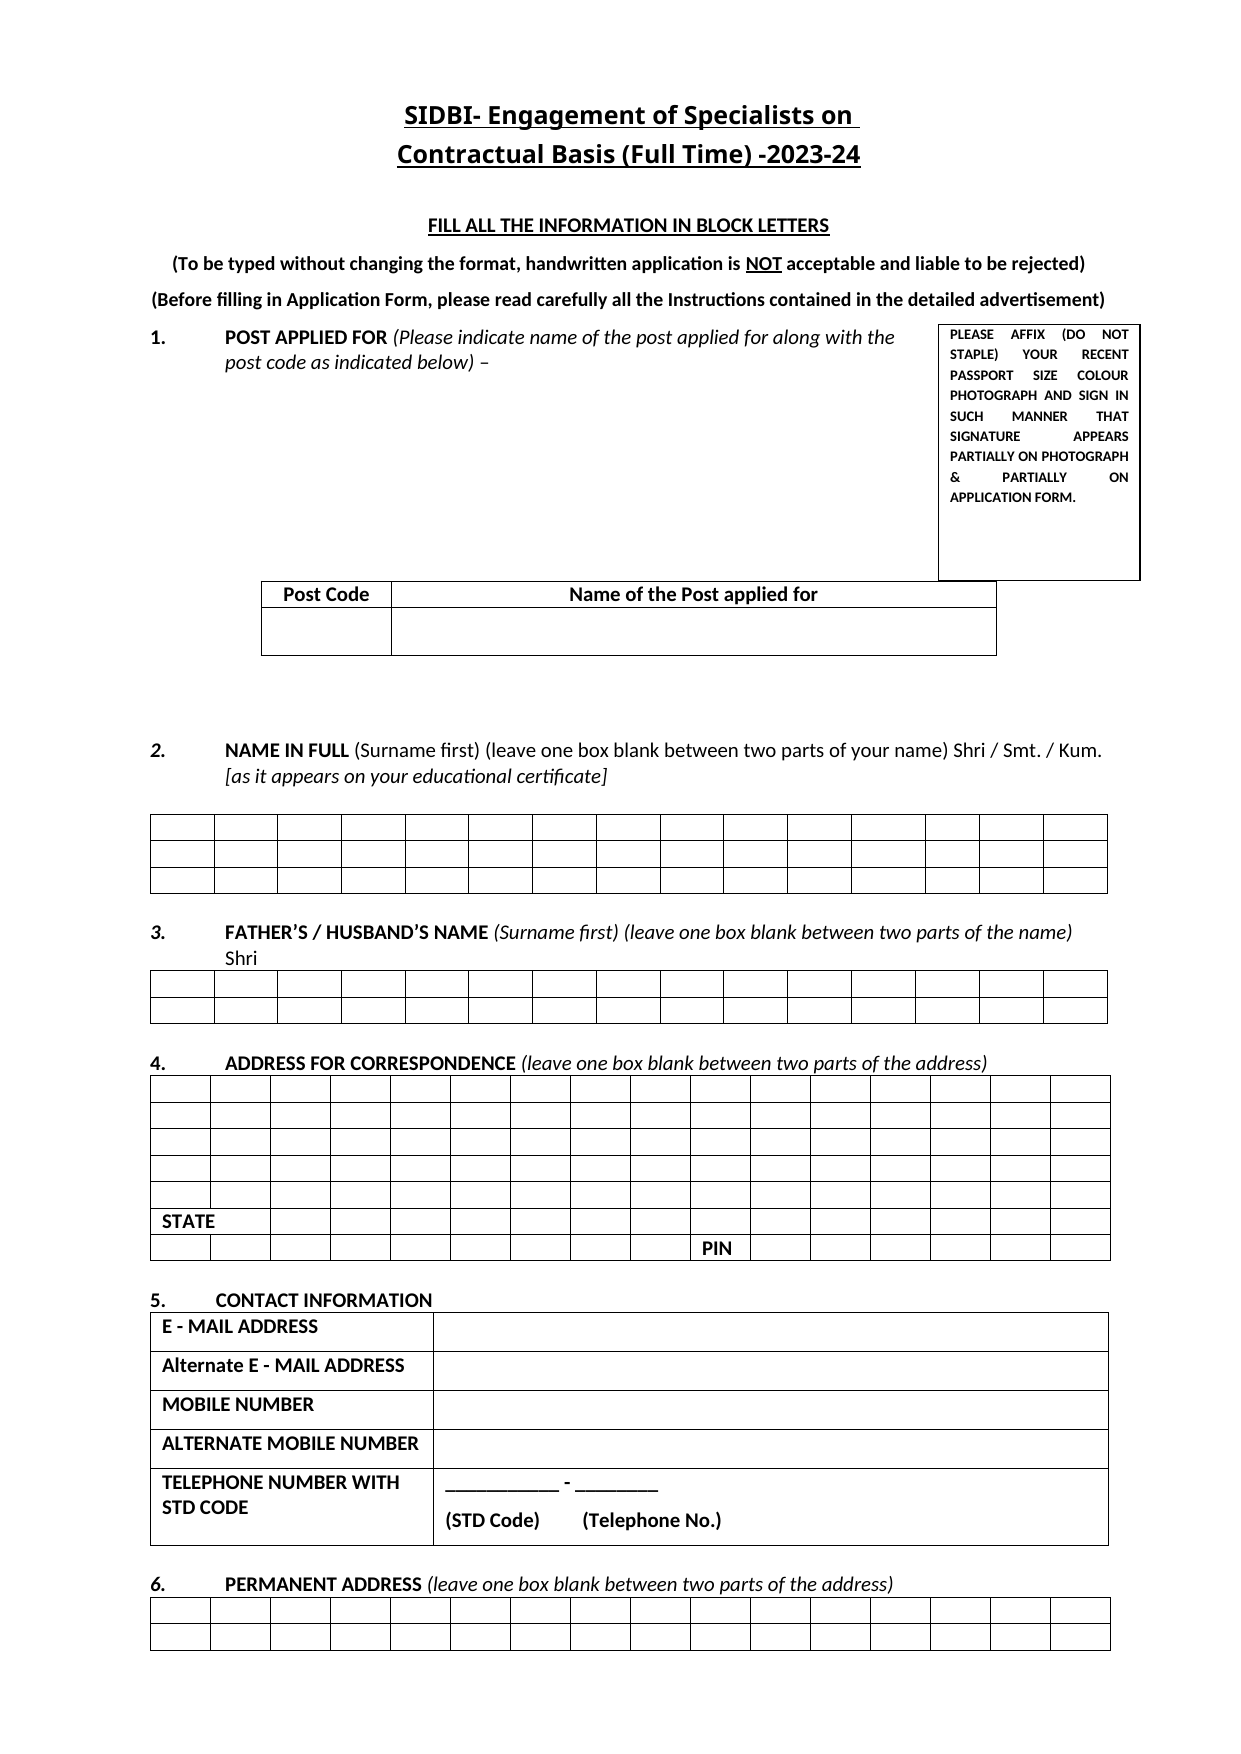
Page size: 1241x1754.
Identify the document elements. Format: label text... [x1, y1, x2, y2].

text (To be typed without changing the format, handwritten application is NOT acceptable and liable to be rejected) [150, 251, 1107, 275]
table_header [342, 971, 405, 997]
table_cell [691, 1156, 750, 1181]
table_header [469, 971, 532, 997]
table_cell [331, 1235, 390, 1260]
table_header [597, 971, 660, 997]
table_cell [724, 868, 787, 893]
table_cell [631, 1235, 690, 1260]
table_cell [571, 1209, 630, 1234]
table_cell [271, 1624, 330, 1650]
table_cell [991, 1129, 1050, 1154]
table_cell [661, 841, 723, 867]
table_cell [331, 1182, 390, 1207]
table_header [533, 815, 596, 840]
table_header [724, 815, 787, 840]
table_cell [571, 1235, 630, 1260]
table_cell [724, 841, 787, 867]
table_cell [511, 1182, 570, 1207]
table_header [434, 1313, 1108, 1351]
table_cell [211, 1235, 270, 1260]
table_cell [788, 841, 851, 867]
table_cell [391, 1235, 450, 1260]
table_cell [597, 998, 660, 1023]
table_cell [571, 1156, 630, 1181]
table_header [391, 1076, 450, 1102]
table_cell [215, 998, 277, 1023]
table_cell [451, 1235, 510, 1260]
table_header [215, 815, 277, 840]
table_header [871, 1076, 930, 1102]
table_cell [811, 1624, 870, 1650]
table_header [211, 1598, 270, 1623]
table_header [916, 971, 979, 997]
table_header [406, 815, 468, 840]
table_cell [533, 868, 596, 893]
table_header [406, 971, 468, 997]
table_cell [811, 1129, 870, 1154]
table_cell [469, 998, 532, 1023]
table_header [391, 1598, 450, 1623]
table_cell [991, 1624, 1050, 1650]
table_cell [406, 841, 468, 867]
table_cell [331, 1103, 390, 1128]
table_cell [724, 998, 787, 1023]
table_header [331, 1076, 390, 1102]
table_cell [931, 1103, 990, 1128]
table_header Post Code [262, 582, 391, 607]
table_cell [871, 1235, 930, 1260]
table_cell ___________ - ________ (STD Code) (Telephone No.) [434, 1469, 1108, 1545]
table_cell [1051, 1235, 1110, 1260]
table_cell [811, 1209, 870, 1234]
table_cell [434, 1430, 1108, 1468]
table_cell [331, 1129, 390, 1154]
table_header [811, 1076, 870, 1102]
table_cell [852, 868, 925, 893]
table_header [788, 971, 851, 997]
table_header [980, 971, 1043, 997]
table_cell [451, 1209, 510, 1234]
table_cell [511, 1235, 570, 1260]
table_header Name of the Post applied for [392, 582, 996, 607]
table_cell [691, 1624, 750, 1650]
table_header [980, 815, 1043, 840]
table_cell MOBILE NUMBER [151, 1391, 433, 1429]
table_header [1044, 971, 1107, 997]
table_cell [211, 1624, 270, 1650]
table_header [661, 971, 723, 997]
table_cell [451, 1129, 510, 1154]
table_cell [1051, 1209, 1110, 1234]
table_cell [511, 1129, 570, 1154]
table_cell [991, 1235, 1050, 1260]
table_cell [631, 1209, 690, 1234]
table_cell [511, 1156, 570, 1181]
table_cell [451, 1182, 510, 1207]
table_header [271, 1598, 330, 1623]
table_cell [631, 1182, 690, 1207]
table_cell [151, 841, 214, 867]
table_header [331, 1598, 390, 1623]
table_header [151, 1076, 210, 1102]
table_cell [211, 1156, 270, 1181]
table_cell [691, 1182, 750, 1207]
table_header E - MAIL ADDRESS [151, 1313, 433, 1351]
table_cell [215, 868, 277, 893]
table_header [451, 1598, 510, 1623]
table_cell ALTERNATE MOBILE NUMBER [151, 1430, 433, 1468]
table_cell Alternate E - MAIL ADDRESS [151, 1352, 433, 1390]
table_header [271, 1076, 330, 1102]
table_header [571, 1076, 630, 1102]
table_header [926, 815, 979, 840]
table_cell [931, 1209, 990, 1234]
table_cell [278, 998, 341, 1023]
table_cell [931, 1235, 990, 1260]
table_cell [811, 1235, 870, 1260]
table_cell [631, 1129, 690, 1154]
table_cell [980, 998, 1043, 1023]
table_cell [871, 1156, 930, 1181]
table_cell [691, 1129, 750, 1154]
table_header [1051, 1598, 1110, 1623]
table_cell [631, 1156, 690, 1181]
table_cell [1051, 1156, 1110, 1181]
table_cell [631, 1624, 690, 1650]
table_cell [278, 868, 341, 893]
table_cell [926, 841, 979, 867]
list CONTACT INFORMATION [150, 1287, 1107, 1312]
table_cell [751, 1235, 810, 1260]
table_cell [469, 841, 532, 867]
table_cell [151, 1624, 210, 1650]
table_cell [597, 841, 660, 867]
table_header [852, 971, 915, 997]
table_cell [278, 841, 341, 867]
table_header PLEASE AFFIX (DO NOT STAPLE) YOUR RECENT PASSPORT SIZE COLOUR PHOTOGRAPH AND SIGN IN SUCH MANNER THAT SIGNATURE APPEARS PARTIALLY ON PHOTOGRAPH & PARTIALLY ON APPLICATION FORM. [939, 325, 1139, 579]
table_header [811, 1598, 870, 1623]
table_cell [469, 868, 532, 893]
table_header [469, 815, 532, 840]
table_header [451, 1076, 510, 1102]
table_cell [271, 1235, 330, 1260]
table_cell [751, 1103, 810, 1128]
table_header [852, 815, 925, 840]
table_cell [451, 1156, 510, 1181]
table_header [151, 971, 214, 997]
table_cell STATE [151, 1209, 270, 1234]
table_header [691, 1076, 750, 1102]
table_cell [852, 841, 925, 867]
table_header [991, 1598, 1050, 1623]
text FILL ALL THE INFORMATION IN BLOCK LETTERS [150, 213, 1107, 238]
list ADDRESS FOR CORRESPONDENCE (leave one box blank between two parts of the address) [150, 1050, 1107, 1075]
table_header [871, 1598, 930, 1623]
table_cell [1051, 1624, 1110, 1650]
table_cell [151, 1156, 210, 1181]
table_header [751, 1598, 810, 1623]
table_cell [631, 1103, 690, 1128]
table_header [631, 1598, 690, 1623]
table_cell [331, 1209, 390, 1234]
table_header [991, 1076, 1050, 1102]
table_cell [931, 1624, 990, 1650]
table_cell [871, 1624, 930, 1650]
table_cell [931, 1129, 990, 1154]
table_header [533, 971, 596, 997]
table_cell [691, 1103, 750, 1128]
table_cell [751, 1209, 810, 1234]
table_cell [931, 1182, 990, 1207]
table_cell [342, 841, 405, 867]
table_cell [811, 1182, 870, 1207]
table_header [571, 1598, 630, 1623]
table_header [597, 815, 660, 840]
table_cell [434, 1352, 1108, 1390]
table_cell [751, 1129, 810, 1154]
table_cell [151, 998, 214, 1023]
table_cell [916, 998, 979, 1023]
table_cell [271, 1156, 330, 1181]
table_cell [342, 868, 405, 893]
table_cell [511, 1103, 570, 1128]
table_cell [533, 998, 596, 1023]
table_cell [926, 868, 979, 893]
table_header [215, 971, 277, 997]
table_cell [571, 1103, 630, 1128]
table_cell [511, 1624, 570, 1650]
table_cell [597, 868, 660, 893]
table_header [511, 1598, 570, 1623]
table_cell [391, 1209, 450, 1234]
table_header [511, 1076, 570, 1102]
table_header [724, 971, 787, 997]
table_cell [262, 608, 391, 655]
table_header [788, 815, 851, 840]
table_cell [391, 1129, 450, 1154]
table_cell [451, 1624, 510, 1650]
table_cell [811, 1156, 870, 1181]
table_cell [151, 1182, 210, 1207]
table_cell [852, 998, 915, 1023]
list FATHER’S / HUSBAND’S NAME (Surname first) (leave one box blank between two parts of the name) [150, 919, 1107, 945]
table_cell [271, 1129, 330, 1154]
table_cell [211, 1129, 270, 1154]
table_cell [980, 841, 1043, 867]
table_header [278, 815, 341, 840]
list POST APPLIED FOR (Please indicate name of the post applied for along with the post code as indicated below) – [150, 324, 938, 375]
table_header [151, 1598, 210, 1623]
table_cell [871, 1129, 930, 1154]
table_cell [991, 1182, 1050, 1207]
list PERMANENT ADDRESS (leave one box blank between two parts of the address) [150, 1571, 1107, 1597]
table_header [1044, 815, 1107, 840]
table_cell [211, 1182, 270, 1207]
table_cell [788, 998, 851, 1023]
table_cell [151, 1235, 210, 1260]
table_cell [1044, 998, 1107, 1023]
table_cell [811, 1103, 870, 1128]
table_cell [751, 1624, 810, 1650]
table_cell [151, 1129, 210, 1154]
list NAME IN FULL (Surname first) (leave one box blank between two parts of your name) Shri / Smt. / Kum. [as it appears on your educational certificate] [150, 737, 1107, 788]
table_cell [931, 1156, 990, 1181]
table_cell [1051, 1129, 1110, 1154]
table_cell [434, 1391, 1108, 1429]
table_cell [391, 1156, 450, 1181]
table_cell [151, 868, 214, 893]
table_cell [406, 998, 468, 1023]
table_cell [391, 1182, 450, 1207]
table_cell [571, 1129, 630, 1154]
table_cell [1051, 1182, 1110, 1207]
table_header [691, 1598, 750, 1623]
table_cell [661, 998, 723, 1023]
table_cell [980, 868, 1043, 893]
table_cell [331, 1156, 390, 1181]
table_cell [871, 1103, 930, 1128]
table_cell [342, 998, 405, 1023]
table_cell [451, 1103, 510, 1128]
table_header [931, 1076, 990, 1102]
table_cell [533, 841, 596, 867]
table_cell [331, 1624, 390, 1650]
table_cell [271, 1182, 330, 1207]
table_cell [991, 1209, 1050, 1234]
table_cell [871, 1182, 930, 1207]
table_cell [511, 1209, 570, 1234]
table_cell [788, 868, 851, 893]
table_header [631, 1076, 690, 1102]
table_cell TELEPHONE NUMBER WITH STD CODE [151, 1469, 433, 1545]
table_cell [271, 1103, 330, 1128]
table_cell [991, 1103, 1050, 1128]
table_cell [211, 1103, 270, 1128]
table_cell [661, 868, 723, 893]
table_cell [151, 1103, 210, 1128]
table_cell PIN [691, 1235, 750, 1260]
table_cell [991, 1156, 1050, 1181]
table_cell [571, 1182, 630, 1207]
table_header [278, 971, 341, 997]
table_cell [271, 1209, 330, 1234]
table_header [1051, 1076, 1110, 1102]
list Shri [225, 945, 1107, 970]
table_cell [215, 841, 277, 867]
table_header [342, 815, 405, 840]
table_header [211, 1076, 270, 1102]
table_cell [691, 1209, 750, 1234]
table_cell [1044, 841, 1107, 867]
table_header [151, 815, 214, 840]
table_cell [571, 1624, 630, 1650]
table_cell [392, 608, 996, 655]
table_cell [1051, 1103, 1110, 1128]
table_cell [871, 1209, 930, 1234]
table_header [931, 1598, 990, 1623]
table_header [661, 815, 723, 840]
table_cell [391, 1624, 450, 1650]
table_cell [1044, 868, 1107, 893]
table_cell [751, 1156, 810, 1181]
table_cell [406, 868, 468, 893]
table_cell [751, 1182, 810, 1207]
table_header [751, 1076, 810, 1102]
text (Before filling in Application Form, please read carefully all the Instructions contained in the detailed advertisement) [150, 287, 1107, 311]
table_cell [391, 1103, 450, 1128]
